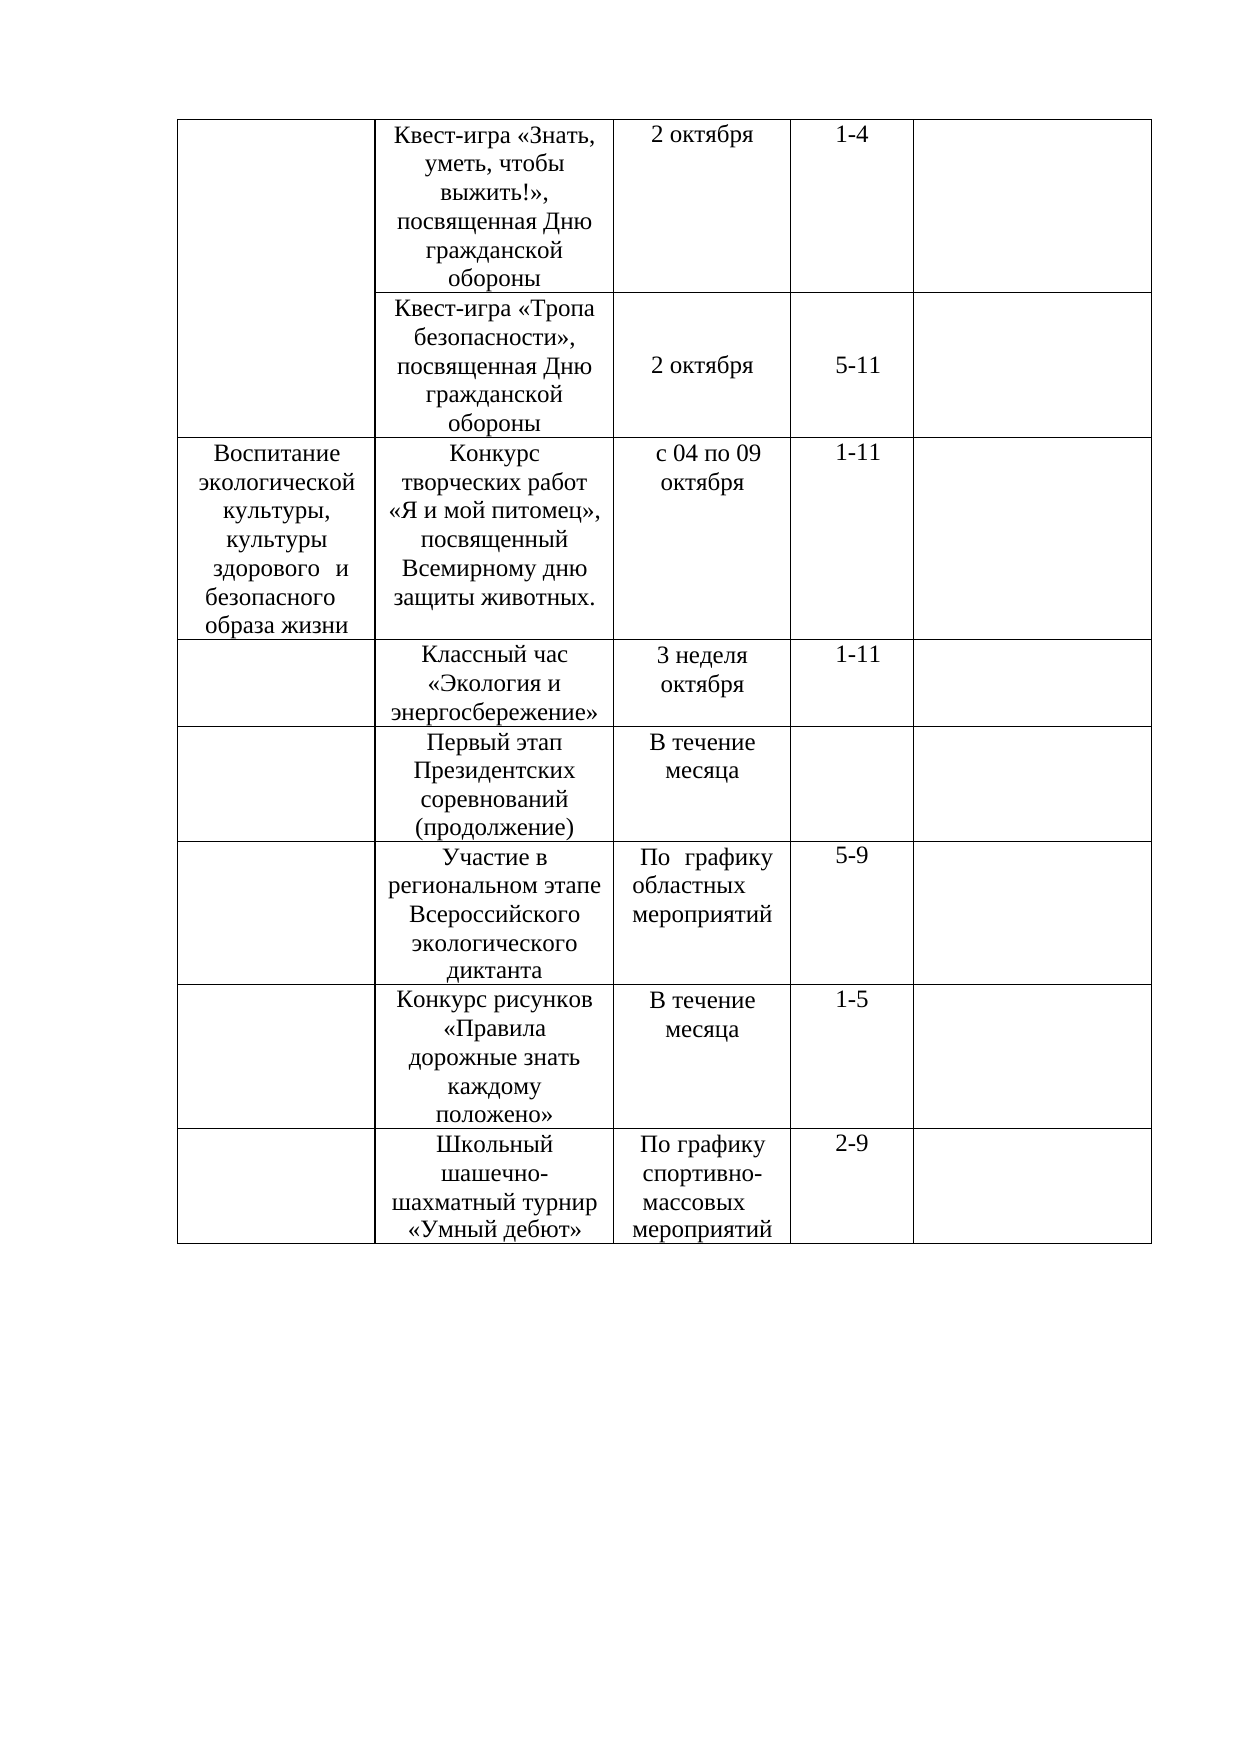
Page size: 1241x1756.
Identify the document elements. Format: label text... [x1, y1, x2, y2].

table_cell Квест-игра «Знать, уметь, чтобы выжить!», посвященная Дню гражданской обороны [376, 120, 613, 292]
table_cell Участие в региональном этапе Всероссийского экологического диктанта [376, 842, 613, 984]
table_cell Квест-игра «Тропа безопасности», посвященная Дню гражданской обороны [376, 293, 613, 437]
table_cell Конкурс рисунков «Правила дорожные знать каждому положено» [376, 985, 613, 1128]
table_cell [914, 640, 1151, 726]
table_cell В течение месяца [614, 727, 790, 841]
table_cell [791, 727, 913, 841]
table_cell [178, 727, 374, 841]
table_cell [914, 985, 1151, 1128]
table_cell 1-11 [791, 438, 913, 639]
table_cell В течение месяца [614, 985, 790, 1128]
table_cell Воспитание экологической культуры, культуры здорового и безопасного образа жизни [178, 438, 374, 639]
table_cell 1-11 [791, 640, 913, 726]
table_cell с 04 по 09 октября [614, 438, 790, 639]
table_cell [178, 842, 374, 984]
table_cell [914, 727, 1151, 841]
table_cell [178, 1129, 374, 1243]
table_cell Конкурс творческих работ «Я и мой питомец», посвященный Всемирному дню защиты животных. [376, 438, 613, 639]
table_cell 2-9 [791, 1129, 913, 1243]
table_cell По графику спортивно- массовых мероприятий [614, 1129, 790, 1243]
table_cell [178, 120, 374, 437]
table_cell 5-9 [791, 842, 913, 984]
table_cell [178, 640, 374, 726]
table_cell [914, 120, 1151, 292]
table_cell 1-5 [791, 985, 913, 1128]
table_cell По графику областных мероприятий [614, 842, 790, 984]
table_cell [914, 293, 1151, 437]
table_cell 5-11 [791, 293, 913, 437]
table_cell Школьный шашечно- шахматный турнир «Умный дебют» [376, 1129, 613, 1243]
table_cell 1-4 [791, 120, 913, 292]
table_cell [914, 438, 1151, 639]
table_cell 3 неделя октября [614, 640, 790, 726]
table_cell Первый этап Президентских соревнований (продолжение) [376, 727, 613, 841]
table_cell [178, 985, 374, 1128]
table_cell 2 октября [614, 293, 790, 437]
table_cell 2 октября [614, 120, 790, 292]
table_cell [914, 842, 1151, 984]
table_cell Классный час «Экология и энергосбережение» [376, 640, 613, 726]
table_cell [914, 1129, 1151, 1243]
